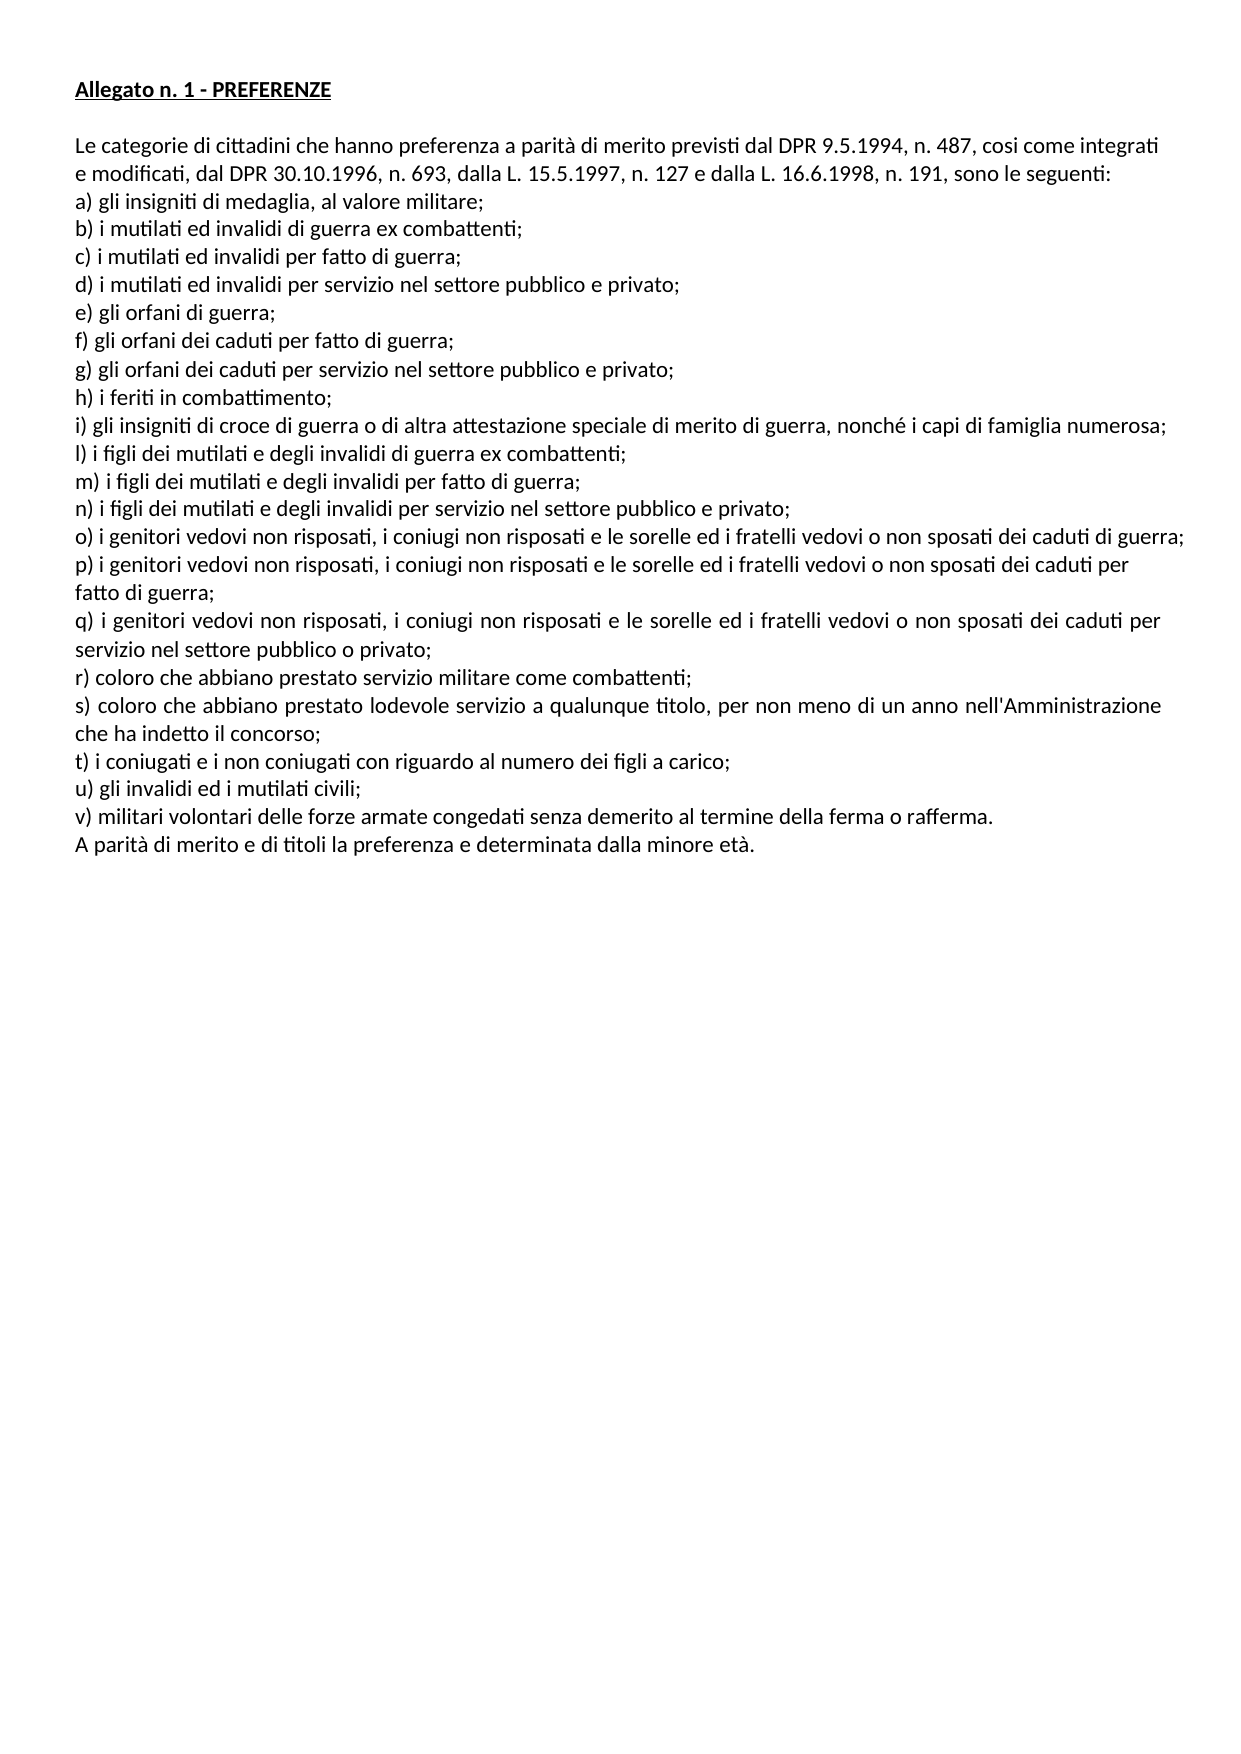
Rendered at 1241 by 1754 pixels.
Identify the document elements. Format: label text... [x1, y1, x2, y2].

text Le categorie di cittadini che hanno preferenza a parità di merito previsti dal DPR 9.5.1994, n. 487, cosi come integrati e modificati, dal DPR 30.10.1996, n. 693, dalla L. 15.5.1997, n. 127 e dalla L. 16.6.1998, n. 191, sono le seguenti: [75, 131, 1167, 187]
list i figli dei mutilati e degli invalidi per servizio nel settore pubblico e privato; [75, 495, 1211, 522]
list gli invalidi ed i mutilati civili; [75, 775, 1211, 802]
text Allegato n. 1 - PREFERENZE [75, 75, 1211, 103]
list gli orfani dei caduti per fatto di guerra; [75, 327, 1211, 355]
list gli insigniti di croce di guerra o di altra attestazione speciale di merito di guerra, nonché i capi di famiglia numerosa; [75, 411, 1211, 439]
list i genitori vedovi non risposati, i coniugi non risposati e le sorelle ed i fratelli vedovi o non sposati dei caduti per fatto di guerra; [75, 551, 1166, 607]
list coloro che abbiano prestato servizio militare come combattenti; [75, 663, 1211, 691]
list gli insigniti di medaglia, al valore militare; [75, 187, 1211, 215]
list gli orfani dei caduti per servizio nel settore pubblico e privato; [75, 355, 1211, 383]
list i genitori vedovi non risposati, i coniugi non risposati e le sorelle ed i fratelli vedovi o non sposati dei caduti per servizio nel settore pubblico o privato; [75, 607, 1166, 663]
list i figli dei mutilati e degli invalidi di guerra ex combattenti; [75, 439, 1211, 467]
list i coniugati e i non coniugati con riguardo al numero dei figli a carico; [75, 747, 1211, 775]
list i feriti in combattimento; [75, 383, 1211, 411]
list i mutilati ed invalidi di guerra ex combattenti; [75, 215, 1211, 242]
list militari volontari delle forze armate congedati senza demerito al termine della ferma o rafferma. A parità di merito e di titoli la preferenza e determinata dalla minore età. [75, 802, 997, 858]
list gli orfani di guerra; [75, 298, 1211, 327]
list coloro che abbiano prestato lodevole servizio a qualunque titolo, per non meno di un anno nell'Amministrazione che ha indetto il concorso; [75, 691, 1166, 747]
list i mutilati ed invalidi per servizio nel settore pubblico e privato; [75, 271, 1211, 298]
list i mutilati ed invalidi per fatto di guerra; [75, 242, 1211, 271]
list i genitori vedovi non risposati, i coniugi non risposati e le sorelle ed i fratelli vedovi o non sposati dei caduti di guerra; [75, 522, 1211, 551]
list i figli dei mutilati e degli invalidi per fatto di guerra; [75, 467, 1211, 495]
